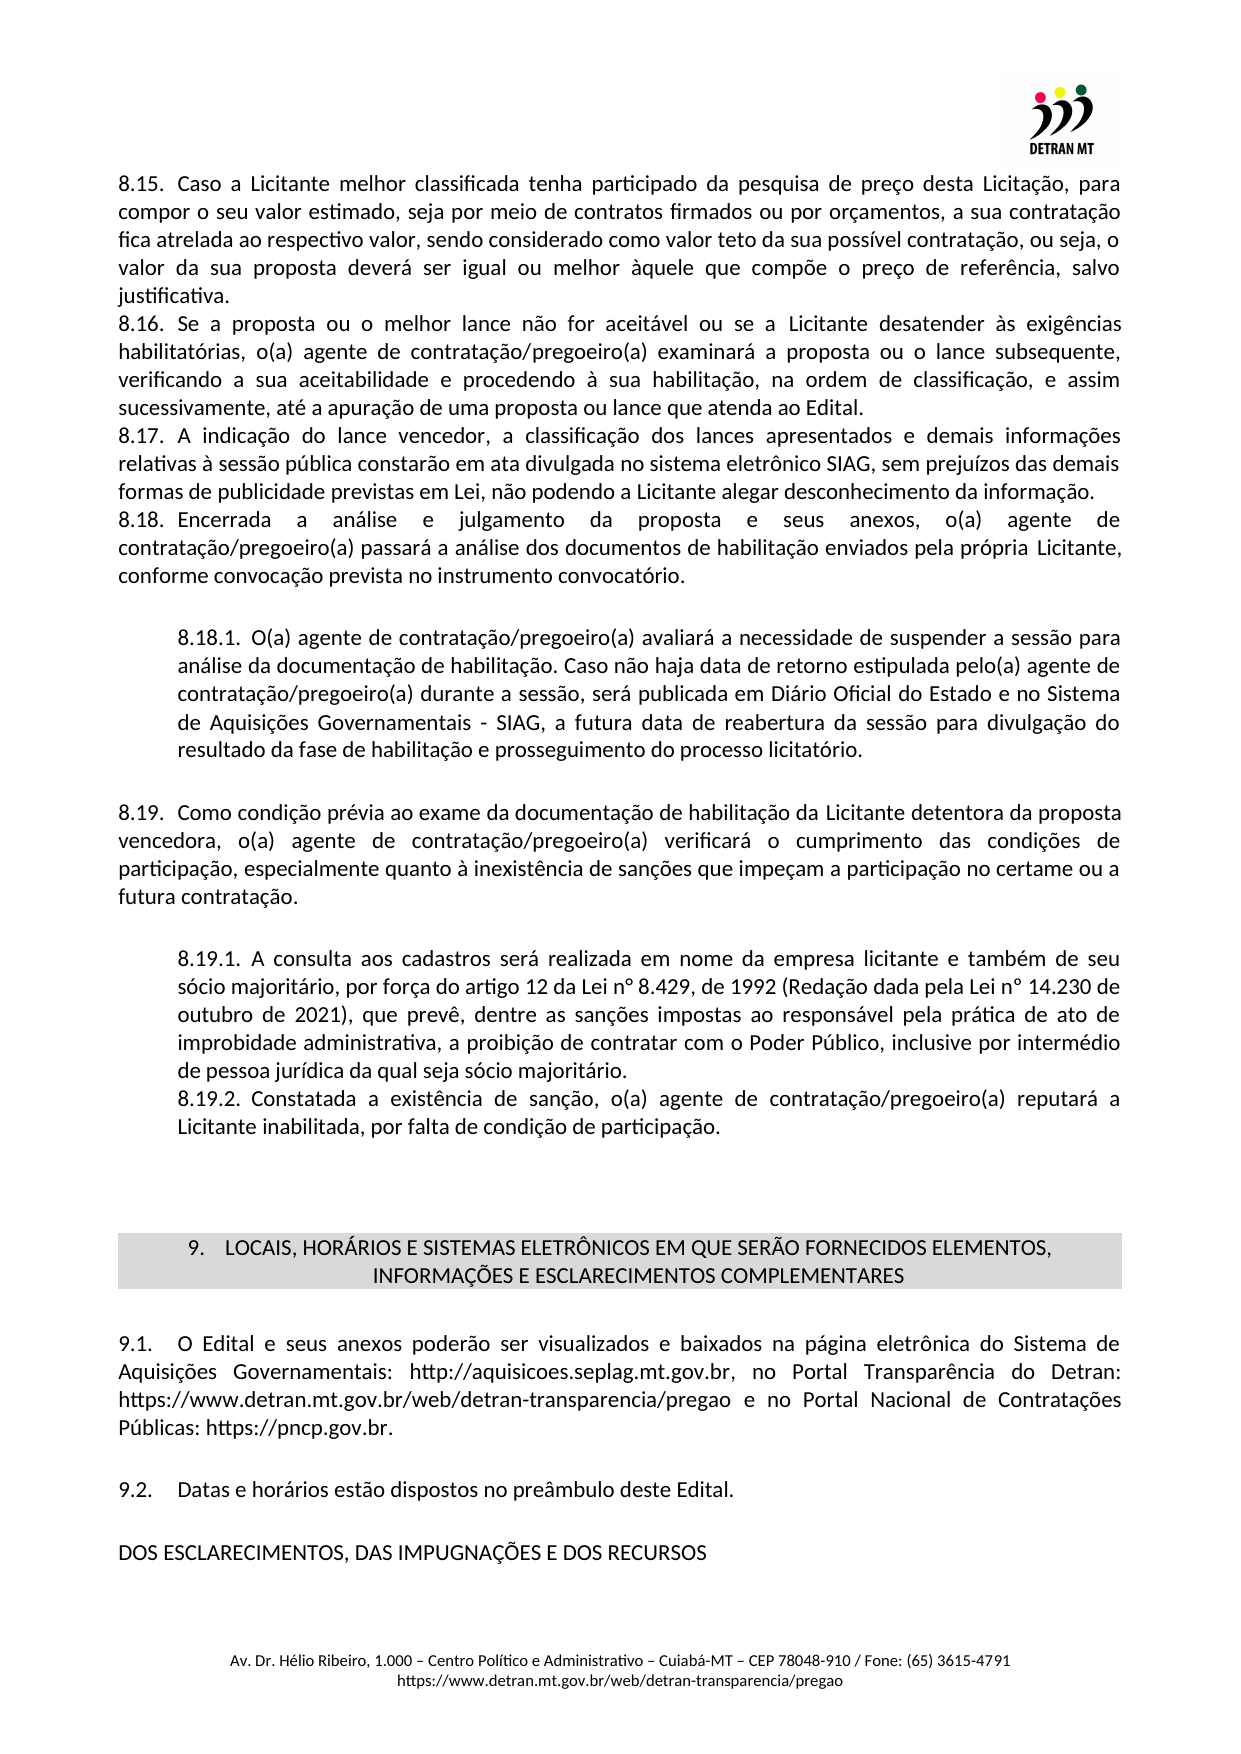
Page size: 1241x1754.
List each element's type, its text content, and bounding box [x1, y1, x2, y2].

list Constatada a existência de sanção, o(a) agente de contratação/pregoeiro(a) reputará a Licitante inabilitada, por falta de condição de participação. [177, 1084, 1122, 1140]
list Caso a Licitante melhor classificada tenha participado da pesquisa de preço desta Licitação, para compor o seu valor estimado, seja por meio de contratos firmados ou por orçamentos, a sua contratação fica atrelada ao respectivo valor, sendo considerado como valor teto da sua possível contratação, ou seja, o valor da sua proposta deverá ser igual ou melhor àquele que compõe o preço de referência, salvo justificativa. [118, 169, 1122, 309]
list Se a proposta ou o melhor lance não for aceitável ou se a Licitante desatender às exigências habilitatórias, o(a) agente de contratação/pregoeiro(a) examinará a proposta ou o lance subsequente, verificando a sua aceitabilidade e procedendo à sua habilitação, na ordem de classificação, e assim sucessivamente, até a apuração de uma proposta ou lance que atenda ao Edital. [118, 309, 1122, 421]
list A indicação do lance vencedor, a classificação dos lances apresentados e demais informações relativas à sessão pública constarão em ata divulgada no sistema eletrônico SIAG, sem prejuízos das demais formas de publicidade previstas em Lei, não podendo a Licitante alegar desconhecimento da informação. [118, 421, 1122, 505]
list O(a) agente de contratação/pregoeiro(a) avaliará a necessidade de suspender a sessão para análise da documentação de habilitação. Caso não haja data de retorno estipulada pelo(a) agente de contratação/pregoeiro(a) durante a sessão, será publicada em Diário Oficial do Estado e no Sistema de Aquisições Governamentais - SIAG, a futura data de reabertura da sessão para divulgação do resultado da fase de habilitação e prosseguimento do processo licitatório. [177, 623, 1122, 764]
list Como condição prévia ao exame da documentação de habilitação da Licitante detentora da proposta vencedora, o(a) agente de contratação/pregoeiro(a) verificará o cumprimento das condições de participação, especialmente quanto à inexistência de sanções que impeçam a participação no certame ou a futura contratação. [118, 798, 1122, 910]
list Datas e horários estão dispostos no preâmbulo deste Edital. [118, 1476, 1122, 1504]
list Encerrada a análise e julgamento da proposta e seus anexos, o(a) agente de contratação/pregoeiro(a) passará a análise dos documentos de habilitação enviados pela própria Licitante, conforme convocação prevista no instrumento convocatório. [118, 505, 1122, 589]
list A consulta aos cadastros será realizada em nome da empresa licitante e também de seu sócio majoritário, por força do artigo 12 da Lei n° 8.429, de 1992 (Redação dada pela Lei nº 14.230 de outubro de 2021), que prevê, dentre as sanções impostas ao responsável pela prática de ato de improbidade administrativa, a proibição de contratar com o Poder Público, inclusive por intermédio de pessoa jurídica da qual seja sócio majoritário. [177, 944, 1122, 1084]
picture [1000, 73, 1123, 170]
list LOCAIS, HORÁRIOS E SISTEMAS ELETRÔNICOS EM QUE SERÃO FORNECIDOS ELEMENTOS, INFORMAÇÕES E ESCLARECIMENTOS COMPLEMENTARES [118, 1233, 1122, 1289]
text DOS ESCLARECIMENTOS, DAS IMPUGNAÇÕES E DOS RECURSOS [118, 1538, 1122, 1566]
list O Edital e seus anexos poderão ser visualizados e baixados na página eletrônica do Sistema de Aquisições Governamentais: http://aquisicoes.seplag.mt.gov.br, no Portal Transparência do Detran: https://www.detran.mt.gov.br/web/detran-transparencia/pregao e no Portal Nacional de Contratações Públicas: https://pncp.gov.br. [118, 1329, 1122, 1442]
